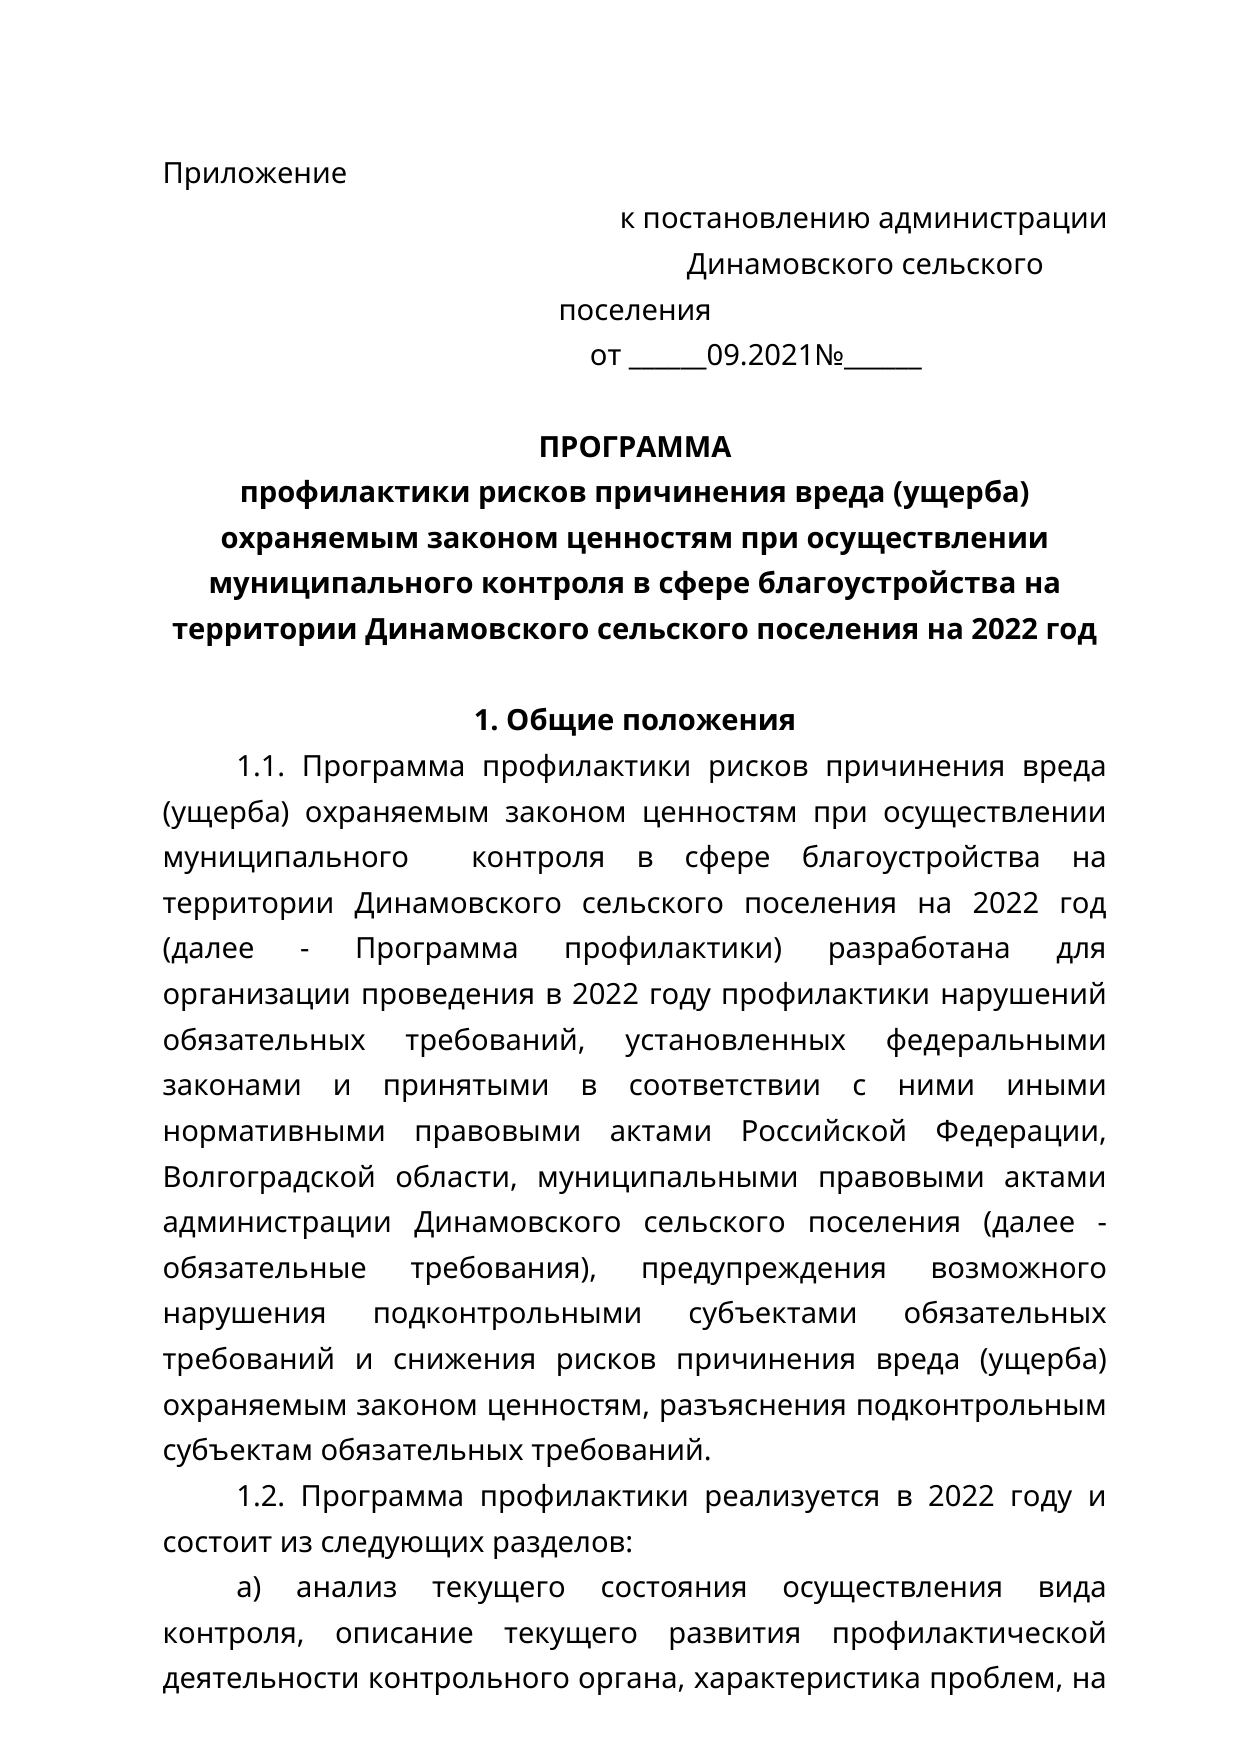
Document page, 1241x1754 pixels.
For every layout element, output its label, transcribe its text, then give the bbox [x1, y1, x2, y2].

text к постановлению администрации [162, 198, 1107, 237]
text 1.1. Программа профилактики рисков причинения вреда (ущерба) охраняемым законом ценностям при осуществлении муниципального контроля в сфере благоустройства на территории Динамовского сельского поселения на 2022 год (далее - Программа профилактики) разработана для организации проведения в 2022 году профилактики нарушений обязательных требований, установленных федеральными законами и принятыми в соответствии с ними иными нормативными правовыми актами Российской Федерации, Волгоградской области, муниципальными правовыми актами администрации Динамовского сельского поселения (далее - обязательные требования), предупреждения возможного нарушения подконтрольными субъектами обязательных требований и снижения рисков причинения вреда (ущерба) охраняемым законом ценностям, разъяснения подконтрольным субъектам обязательных требований. [162, 745, 1107, 1469]
text Динамовского сельского поселения [162, 243, 1107, 329]
text профилактики рисков причинения вреда (ущерба) охраняемым законом ценностям при осуществлении муниципального контроля в сфере благоустройства на территории Динамовского сельского поселения на 2022 год [162, 471, 1107, 648]
text ПРОГРАММА [162, 426, 1107, 466]
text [162, 1566, 1107, 1697]
text Приложение [162, 118, 1107, 192]
text 1.2. Программа профилактики реализуется в 2022 году и состоит из следующих разделов: [162, 1475, 1107, 1561]
text 1. Общие положения [162, 699, 1107, 739]
text от ______09.2021№______ [162, 334, 1107, 374]
